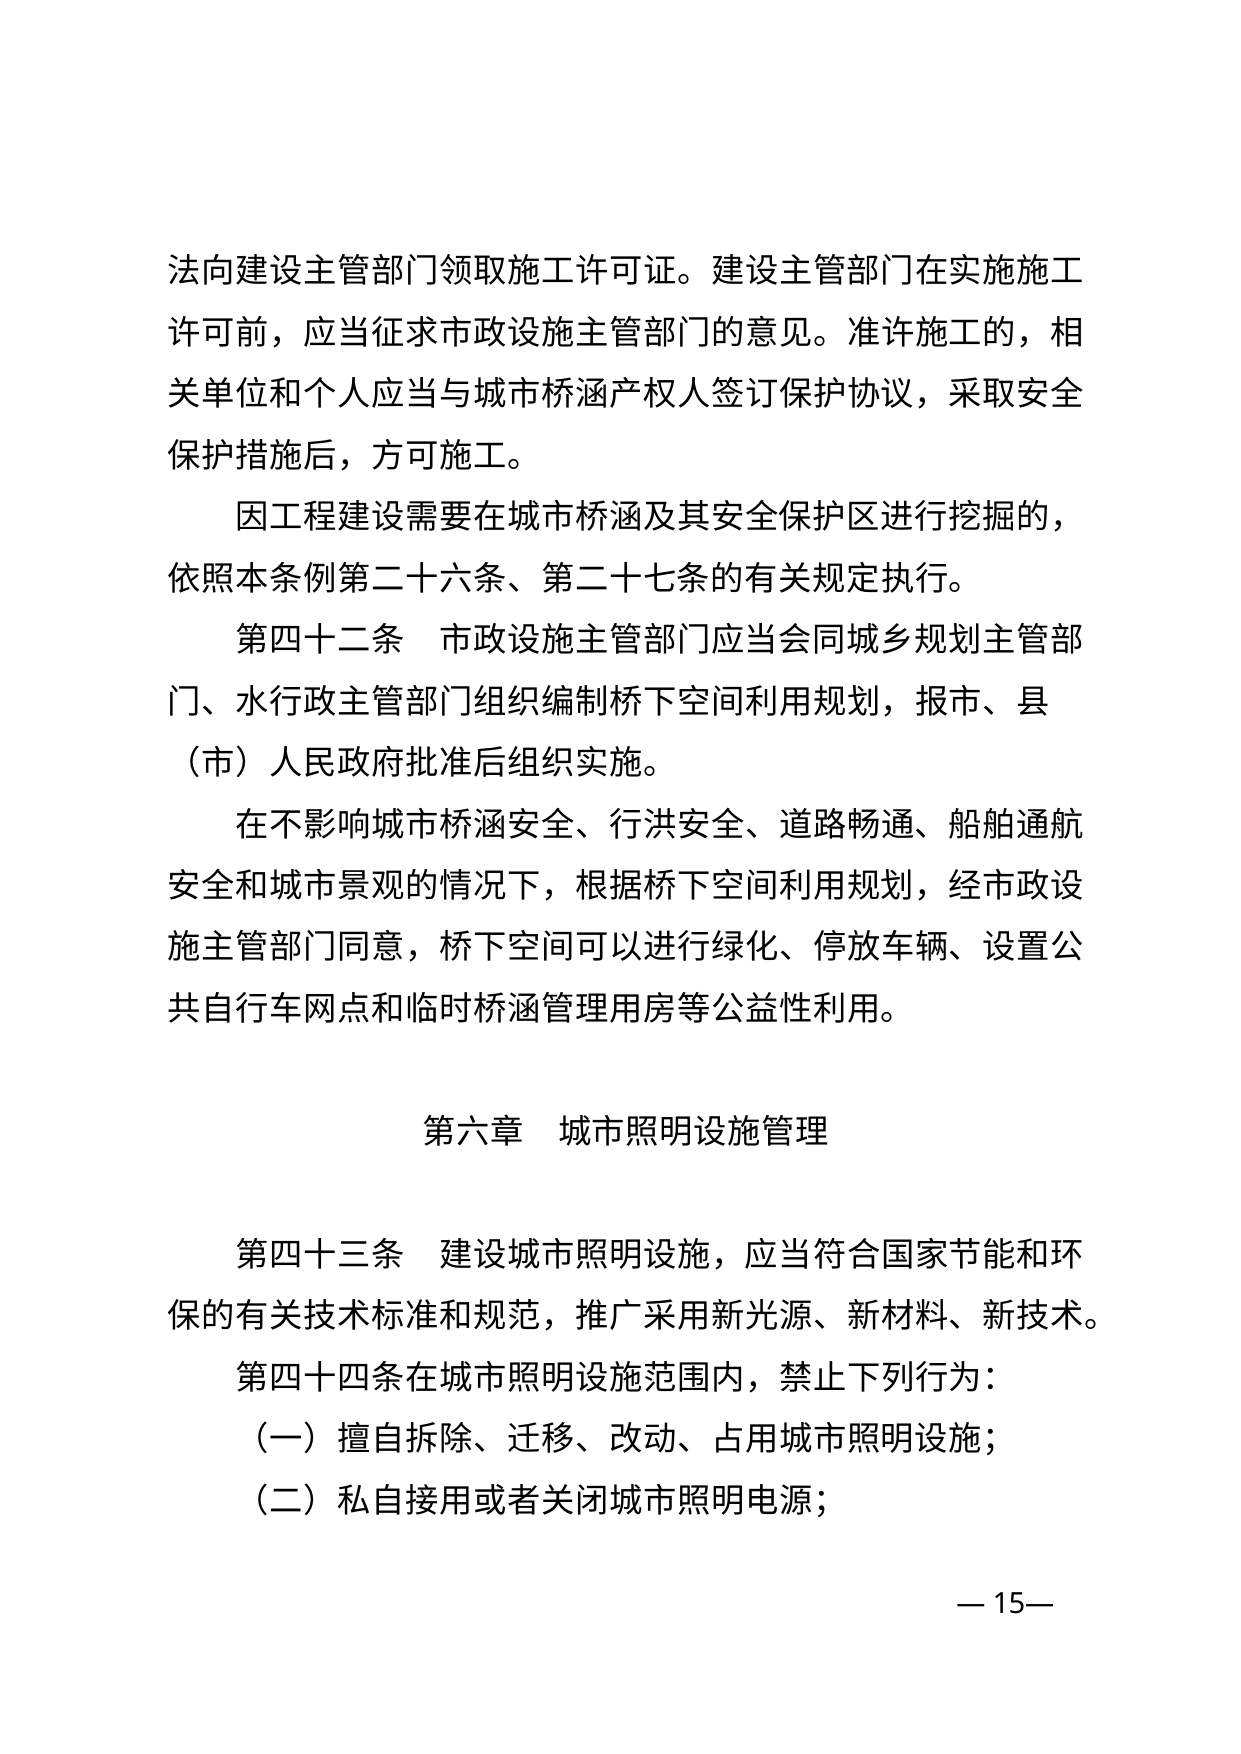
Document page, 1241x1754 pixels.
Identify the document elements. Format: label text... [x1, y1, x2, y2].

text 在不影响城市桥涵安全、行洪安全、道路畅通、船舶通航安全和城市景观的情况下，根据桥下空间利用规划，经市政设施主管部门同意，桥下空间可以进行绿化、停放车辆、设置公共自行车网点和临时桥涵管理用房等公益性利用。 [168, 791, 1084, 1037]
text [168, 238, 1084, 483]
text （一）擅自拆除、迁移、改动、占用城市照明设施； [168, 1405, 1084, 1467]
text 第四十四条在城市照明设施范围内，禁止下列行为： [168, 1344, 1084, 1405]
text （二）私自接用或者关闭城市照明电源； [168, 1467, 1084, 1528]
text 第六章 城市照明设施管理 [168, 1098, 1084, 1159]
text 第四十二条 市政设施主管部门应当会同城乡规划主管部门、水行政主管部门组织编制桥下空间利用规划，报市、县（市）人民政府批准后组织实施。 [168, 606, 1084, 791]
text 因工程建设需要在城市桥涵及其安全保护区进行挖掘的，依照本条例第二十六条、第二十七条的有关规定执行。 [168, 483, 1084, 606]
text 第四十三条 建设城市照明设施，应当符合国家节能和环保的有关技术标准和规范，推广采用新光源、新材料、新技术。 [168, 1221, 1084, 1344]
